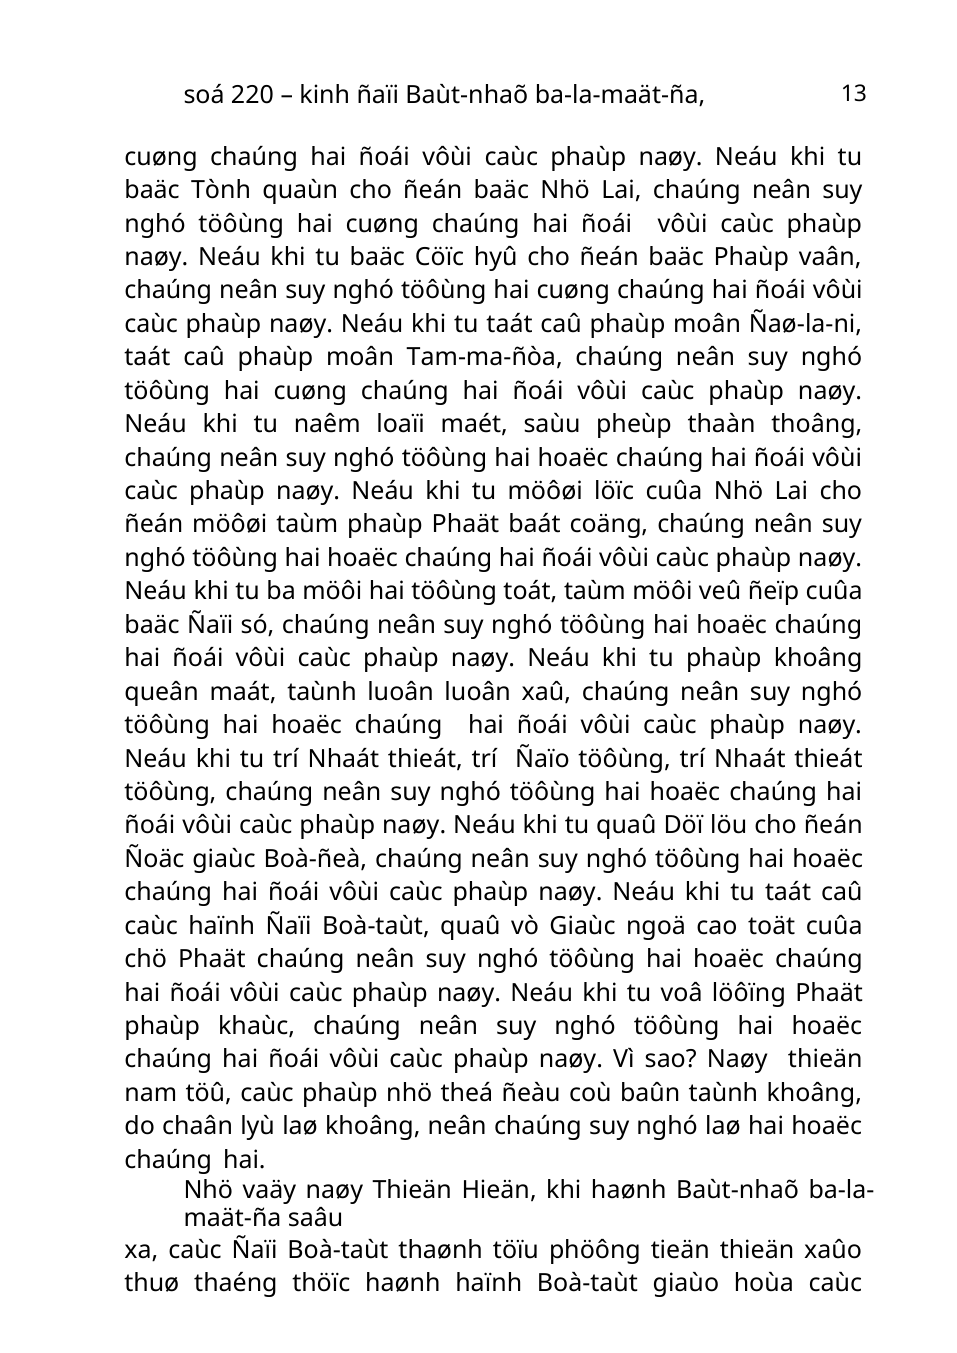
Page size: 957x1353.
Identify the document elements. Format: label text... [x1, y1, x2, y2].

text Nhö vaäy naøy Thieän Hieän, khi haønh Baùt-nhaõ ba-la-maät-ña saâu [183, 1176, 875, 1232]
text cuøng chaúng hai ñoái vôùi caùc phaùp naøy. Neáu khi tu baäc Tònh quaùn cho ñeán baäc Nhö Lai, chaúng neân suy nghó töôùng hai cuøng chaúng hai ñoái vôùi caùc phaùp naøy. Neáu khi tu baäc Cöïc hyû cho ñeán baäc Phaùp vaân, chaúng neân suy nghó töôùng hai cuøng chaúng hai ñoái vôùi caùc phaùp naøy. Neáu khi tu taát caû phaùp moân Ñaø-la-ni, taát caû phaùp moân Tam-ma-ñòa, chaúng neân suy nghó töôùng hai cuøng chaúng hai ñoái vôùi caùc phaùp naøy. Neáu khi tu naêm loaïi maét, saùu pheùp thaàn thoâng, chaúng neân suy nghó töôùng hai hoaëc chaúng hai ñoái vôùi caùc phaùp naøy. Neáu khi tu möôøi löïc cuûa Nhö Lai cho ñeán möôøi taùm phaùp Phaät baát coäng, chaúng neân suy nghó töôùng hai hoaëc chaúng hai ñoái vôùi caùc phaùp naøy. Neáu khi tu ba möôi hai töôùng toát, taùm möôi veû ñeïp cuûa baäc Ñaïi só, chaúng neân suy nghó töôùng hai hoaëc chaúng hai ñoái vôùi caùc phaùp naøy. Neáu khi tu phaùp khoâng queân maát, taùnh luoân luoân xaû, chaúng neân suy nghó töôùng hai hoaëc chaúng hai ñoái vôùi caùc phaùp naøy. Neáu khi tu trí Nhaát thieát, trí Ñaïo töôùng, trí Nhaát thieát töôùng, chaúng neân suy nghó töôùng hai hoaëc chaúng hai ñoái vôùi caùc phaùp naøy. Neáu khi tu quaû Döï löu cho ñeán Ñoäc giaùc Boà-ñeà, chaúng neân suy nghó töôùng hai hoaëc chaúng hai ñoái vôùi caùc phaùp naøy. Neáu khi tu taát caû caùc haïnh Ñaïi Boà-taùt, quaû vò Giaùc ngoä cao toät cuûa chö Phaät chaúng neân suy nghó töôùng hai hoaëc chaúng hai ñoái vôùi caùc phaùp naøy. Neáu khi tu voâ löôïng Phaät phaùp khaùc, chaúng neân suy nghó töôùng hai hoaëc chaúng hai ñoái vôùi caùc phaùp naøy. Vì sao? Naøy thieän nam töû, caùc phaùp nhö theá ñeàu coù baûn taùnh khoâng, do chaân lyù laø khoâng, neân chaúng suy nghó laø hai hoaëc chaúng hai. [124, 139, 863, 1176]
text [124, 1232, 863, 1299]
